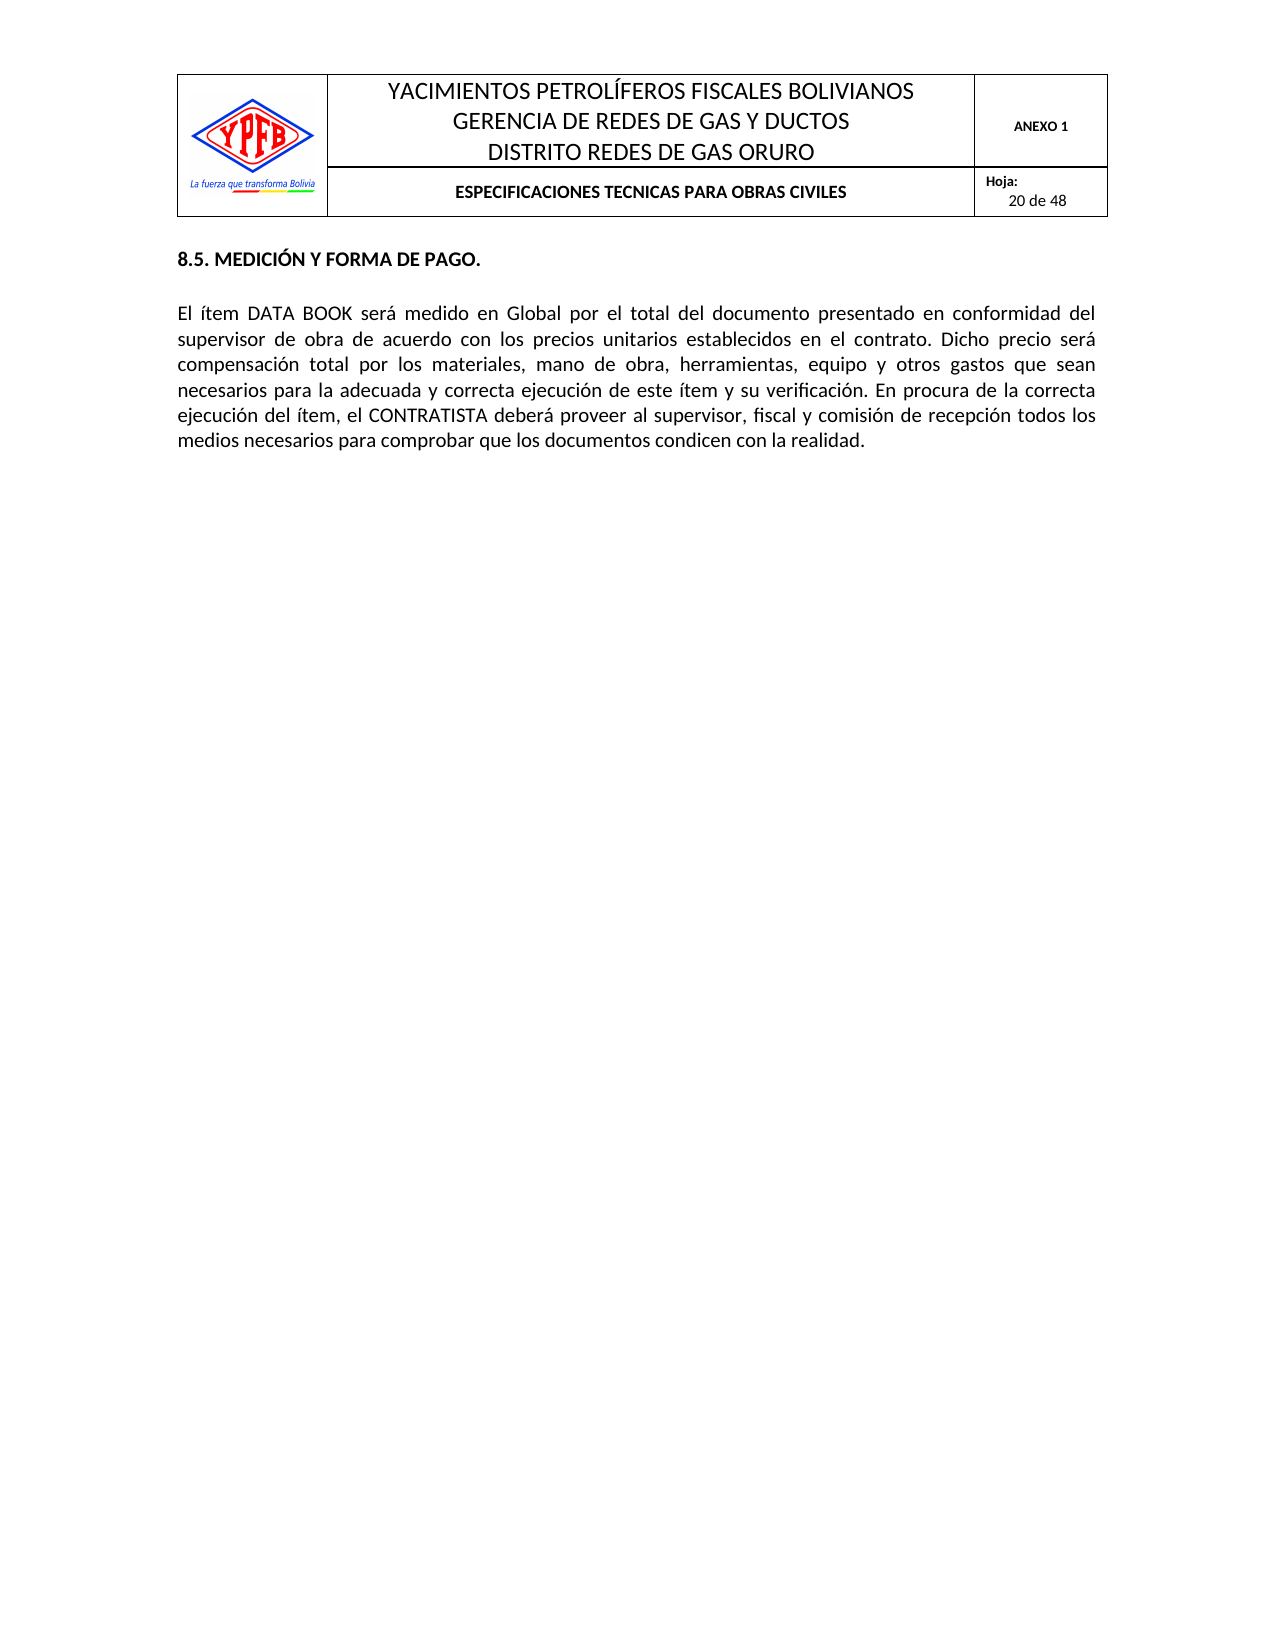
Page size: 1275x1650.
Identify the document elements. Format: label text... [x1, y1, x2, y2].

text El ítem DATA BOOK será medido en Global por el total del documento presentado en conformidad del supervisor de obra de acuerdo con los precios unitarios establecidos en el contrato. Dicho precio será compensación total por los materiales, mano de obra, herramientas, equipo y otros gastos que sean necesarios para la adecuada y correcta ejecución de este ítem y su verificación. En procura de la correcta ejecución del ítem, el CONTRATISTA deberá proveer al supervisor, fiscal y comisión de recepción todos los medios necesarios para comprobar que los documentos condicen con la realidad. [177, 301, 1098, 453]
picture [188, 93, 316, 198]
text 8.5. MEDICIÓN Y FORMA DE PAGO. [177, 246, 1098, 271]
